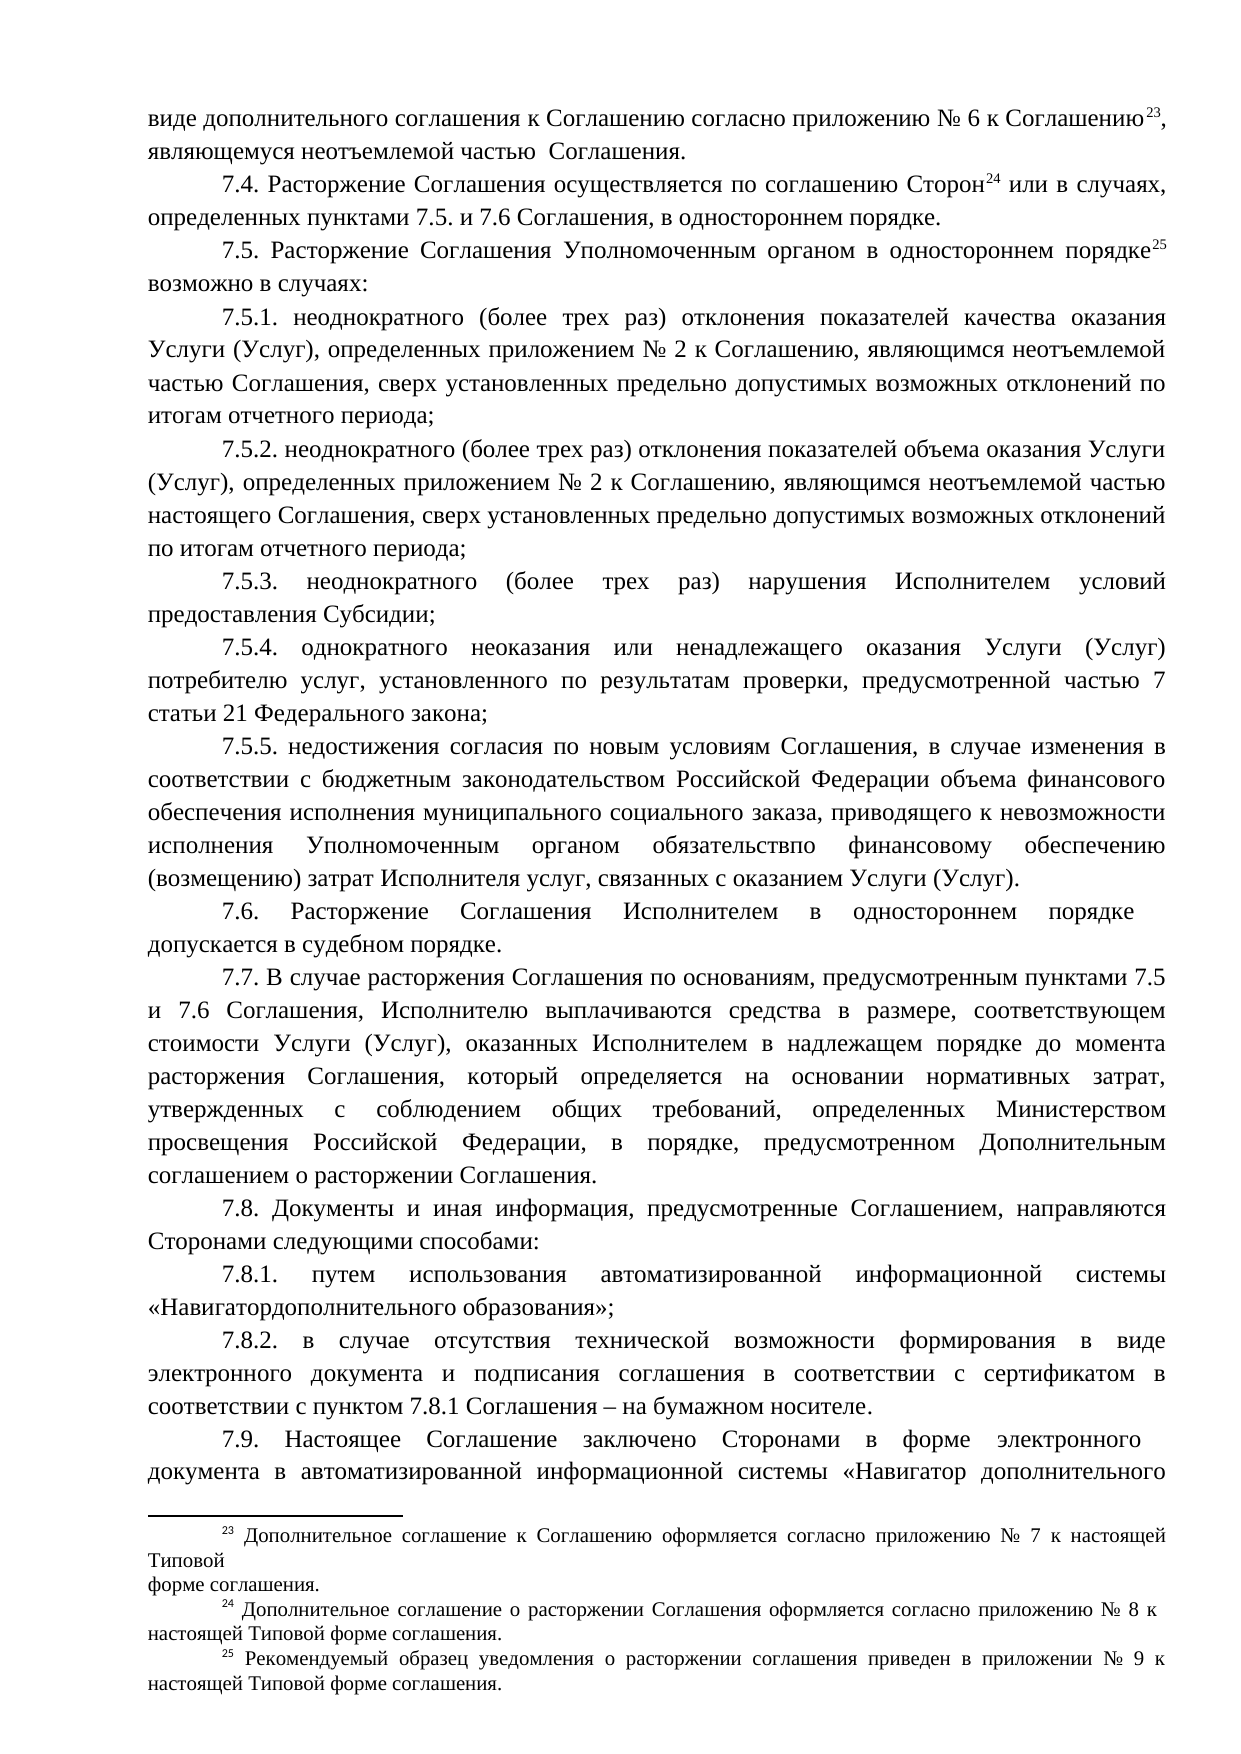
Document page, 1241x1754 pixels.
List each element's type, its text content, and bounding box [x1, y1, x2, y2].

text 7.4. Расторжение Соглашения осуществляется по соглашению Сторон или в случаях, определенных пунктами 7.5. и 7.6 Соглашения, в одностороннем порядке. [148, 169, 1167, 231]
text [148, 1424, 1167, 1484]
text 7.8. Документы и иная информация, предусмотренные Соглашением, направляются Сторонами следующими способами: [148, 1193, 1167, 1255]
text 7.5.2. неоднократного (более трех раз) отклонения показателей объема оказания Услуги (Услуг), определенных приложением № 2 к Соглашению, являющимся неотъемлемой частью настоящего Соглашения, сверх установленных предельно допустимых возможных отклонений по итогам отчетного периода; [148, 434, 1167, 561]
text 7.7. В случае расторжения Соглашения по основаниям, предусмотренным пунктами 7.5 и 7.6 Соглашения, Исполнителю выплачиваются средства в размере, соответствующем стоимости Услуги (Услуг), оказанных Исполнителем в надлежащем порядке до момента расторжения Соглашения, который определяется на основании нормативных затрат, утвержденных с соблюдением общих требований, определенных Министерством просвещения Российской Федерации, в порядке, предусмотренном Дополнительным соглашением о расторжении Соглашения. [148, 962, 1167, 1189]
text 7.5.4. однократного неоказания или ненадлежащего оказания Услуги (Услуг) потребителю услуг, установленного по результатам проверки, предусмотренной частью 7 статьи 21 Федерального закона; [148, 632, 1167, 727]
text 7.8.1. путем использования автоматизированной информационной системы «Навигатордополнительного образования»; [148, 1259, 1167, 1321]
text 7.5. Расторжение Соглашения Уполномоченным органом в одностороннем порядке возможно в случаях: [148, 236, 1167, 297]
text 7.6. Расторжение Соглашения Исполнителем в одностороннем порядке допускается в судебном порядке. [148, 896, 1167, 958]
text 7.5.1. неоднократного (более трех раз) отклонения показателей качества оказания Услуги (Услуг), определенных приложением № 2 к Соглашению, являющимся неотъемлемой частью Соглашения, сверх установленных предельно допустимых возможных отклонений по итогам отчетного периода; [148, 302, 1167, 429]
text 7.5.3. неоднократного (более трех раз) нарушения Исполнителем условий предоставления Субсидии; [148, 566, 1167, 627]
text 7.5.5. недостижения согласия по новым условиям Соглашения, в случае изменения в соответствии с бюджетным законодательством Российской Федерации объема финансового обеспечения исполнения муниципального социального заказа, приводящего к невозможности исполнения Уполномоченным органом обязательствпо финансовому обеспечению (возмещению) затрат Исполнителя услуг, связанных с оказанием Услуги (Услуг). [148, 731, 1167, 892]
text 7.8.2. в случае отсутствия технической возможности формирования в виде электронного документа и подписания соглашения в соответствии с сертификатом в соответствии с пунктом 7.8.1 Соглашения – на бумажном носителе. [148, 1325, 1167, 1420]
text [148, 103, 1167, 165]
